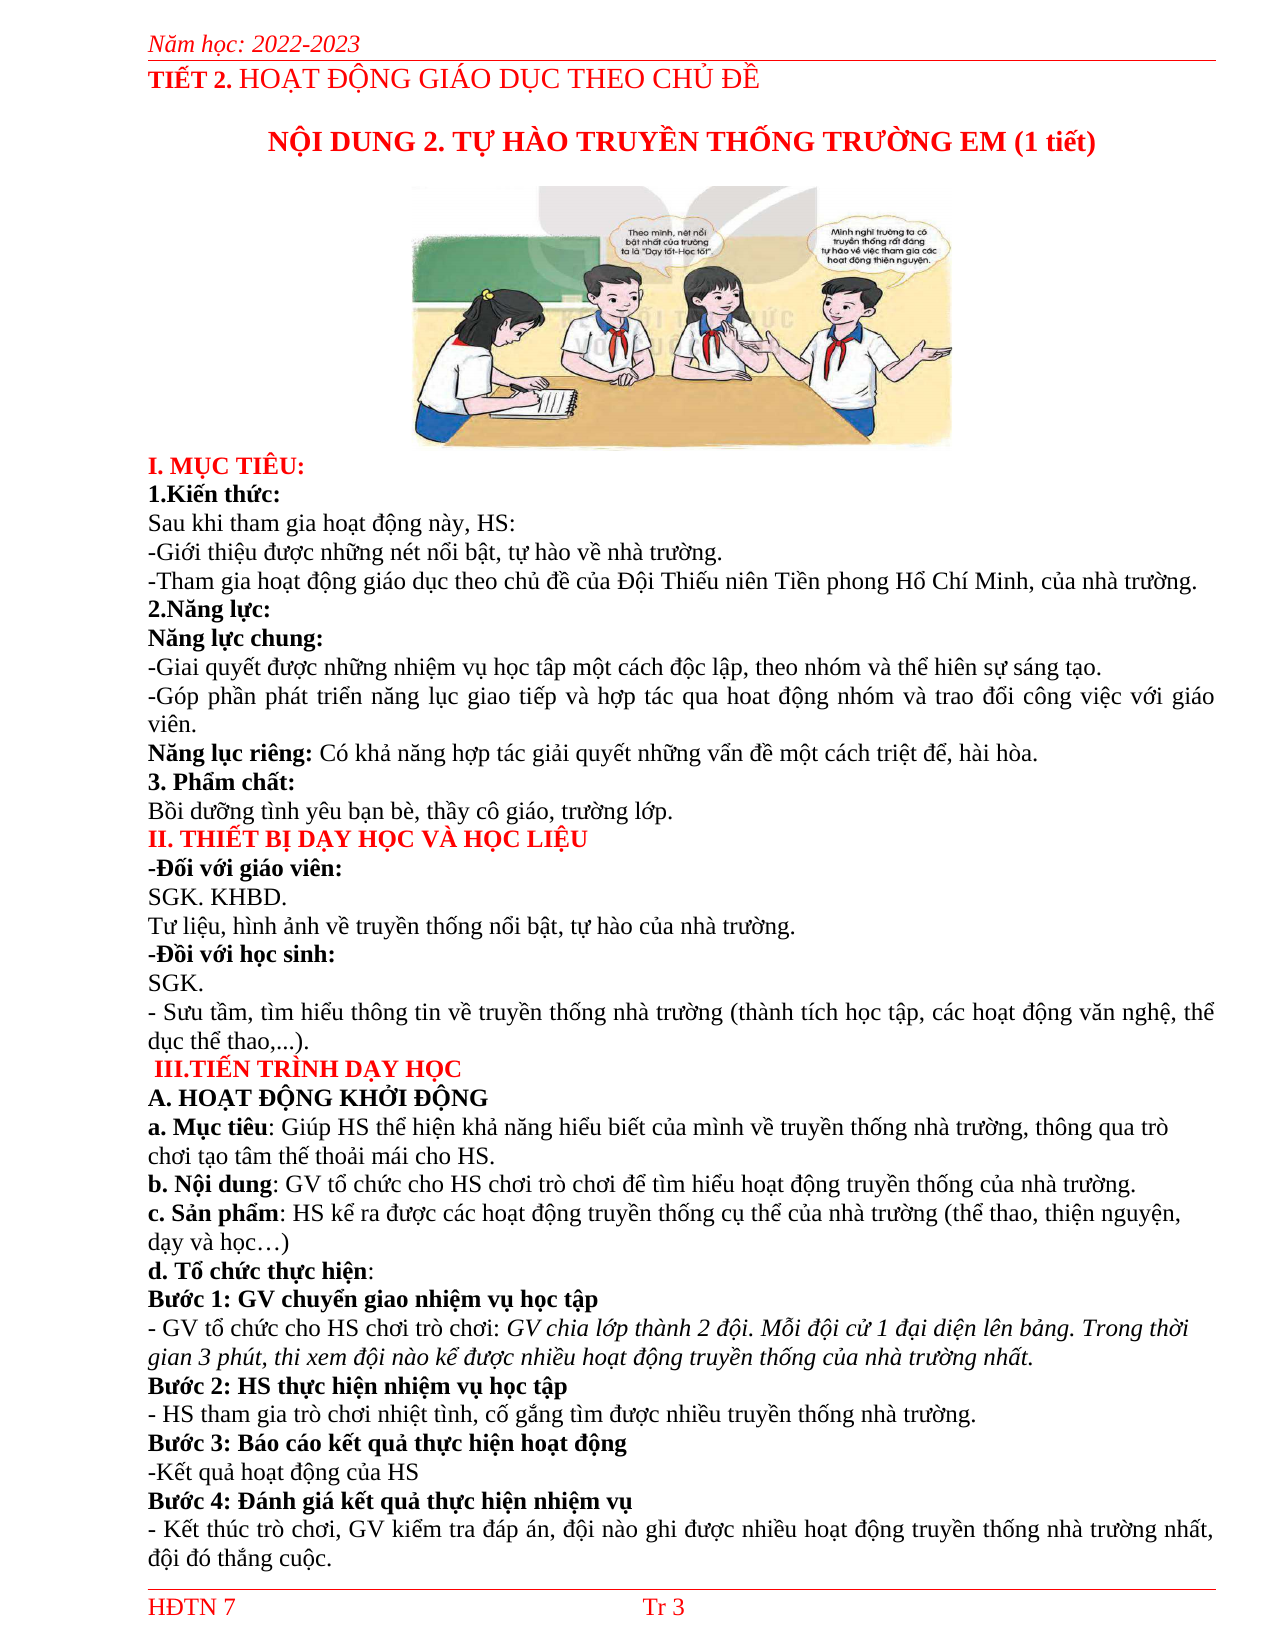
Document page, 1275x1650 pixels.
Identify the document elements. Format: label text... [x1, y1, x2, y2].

text III.TIẾN TRÌNH DẠY HỌC [148, 1054, 1216, 1083]
text Năng lục riêng: Có khả năng hợp tác giải quyết những vẩn đề một cách triệt để, hài hòa. [148, 738, 1216, 767]
text Bồi dưỡng tình yêu bạn bè, thầy cô giáo, trường lớp. [148, 796, 1216, 824]
text SGK. [148, 968, 1216, 997]
subtitle TIẾT 2. HOẠT ĐỘNG GIÁO DỤC THEO CHỦ ĐỀ [148, 61, 1216, 95]
text b. Nội dung: GV tổ chức cho HS chơi trò chơi để tìm hiểu hoạt động truyền thống của nhà trường. [148, 1169, 1216, 1198]
text -Giới thiệu được những nét nổi bật, tự hào về nhà trường. [148, 537, 1216, 566]
text - HS tham gia trò chơi nhiệt tình, cố gắng tìm được nhiều truyền thống nhà trường. [148, 1399, 1216, 1428]
text 1.Kiến thức: [148, 479, 1216, 508]
picture [411, 186, 953, 451]
text Tư liệu, hình ảnh về truyền thống nổi bật, tự hào của nhà trường. [148, 911, 1216, 939]
text A. HOẠT ĐỘNG KHỞI ĐỘNG [148, 1083, 1216, 1112]
text 3. Phẩm chất: [148, 767, 1216, 796]
text Bước 1: GV chuyển giao nhiệm vụ học tập [148, 1284, 1216, 1313]
text c. Sản phẩm: HS kể ra được các hoạt động truyền thống cụ thể của nhà trường (thể thao, thiện nguyện, dạy và học…) [148, 1198, 1216, 1256]
text Bước 4: Đánh giá kết quả thực hiện nhiệm vụ [148, 1486, 1216, 1514]
text II. THIẾT BỊ DẠY HỌC VÀ HỌC LIỆU [148, 824, 1216, 853]
text d. Tổ chức thực hiện: [148, 1256, 1216, 1284]
text SGK. KHBD. [148, 882, 1216, 911]
text Sau khi tham gia hoạt động này, HS: [148, 508, 1216, 537]
text Năng lực chung: [148, 623, 1216, 652]
text -Tham gia hoạt động giáo dục theo chủ đề của Đội Thiếu niên Tiền phong Hổ Chí Minh, của nhà trường. [148, 566, 1216, 594]
text a. Mục tiêu: Giúp HS thể hiện khả năng hiểu biết của mình về truyền thống nhà trường, thông qua trò chơi tạo tâm thế thoải mái cho HS. [148, 1112, 1216, 1169]
text I. MỤC TIÊU: [148, 451, 1216, 479]
text - Sưu tầm, tìm hiểu thông tin về truyền thống nhà trường (thành tích học tập, các hoạt động văn nghệ, thể dục thể thao,...). [148, 997, 1216, 1054]
text Bước 3: Báo cáo kết quả thực hiện hoạt động [148, 1428, 1216, 1457]
text - Kết thúc trò chơi, GV kiểm tra đáp án, đội nào ghi được nhiều hoạt động truyền thống nhà trường nhất, đội đó thắng cuộc. [148, 1514, 1216, 1572]
text - GV tổ chức cho HS chơi trò chơi: GV chia lớp thành 2 đội. Mỗi đội cử 1 đại diện lên bảng. Trong thời gian 3 phút, thi xem đội nào kể được nhiều hoạt động truyền thống của nhà trường nhất. [148, 1313, 1216, 1371]
text -Góp phần phát triển năng lục giao tiếp và hợp tác qua hoat động nhóm và trao đổi công việc với giáo viên. [148, 681, 1216, 738]
text Bước 2: HS thực hiện nhiệm vụ học tập [148, 1371, 1216, 1399]
text -Đồi với học sinh: [148, 939, 1216, 968]
text -Đối với giáo viên: [148, 853, 1216, 882]
text 2.Năng lực: [148, 594, 1216, 623]
text -Giai quyết được những nhiệm vụ học tâp một cách độc lập, theo nhóm và thể hiên sự sáng tạo. [148, 652, 1216, 681]
subtitle NỘI DUNG 2. TỰ HÀO TRUYỀN THỐNG TRƯỜNG EM (1 tiết) [148, 124, 1216, 158]
text -Kết quả hoạt động của HS [148, 1457, 1216, 1486]
